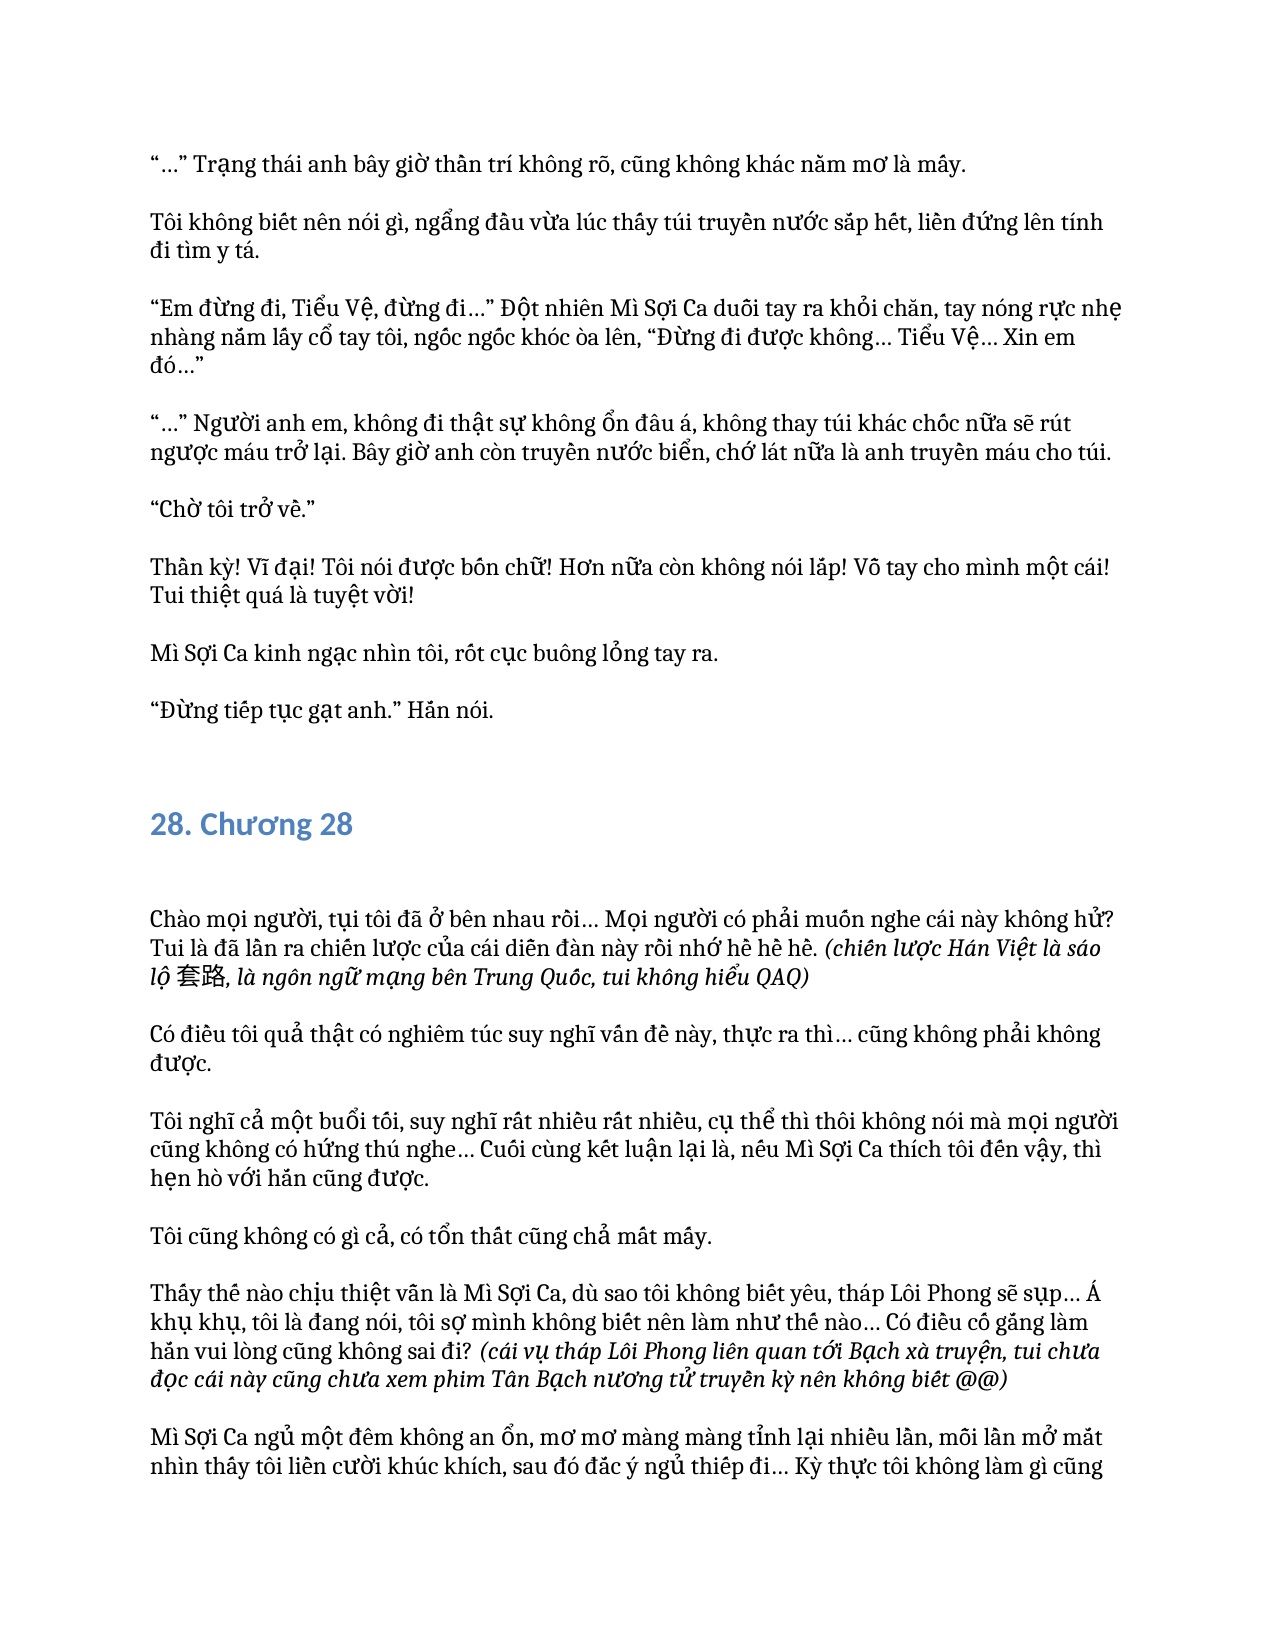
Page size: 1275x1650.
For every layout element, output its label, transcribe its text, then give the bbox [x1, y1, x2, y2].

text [150, 848, 1125, 1480]
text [150, 150, 1125, 782]
subtitle 28. Chương 28 [150, 803, 1125, 844]
